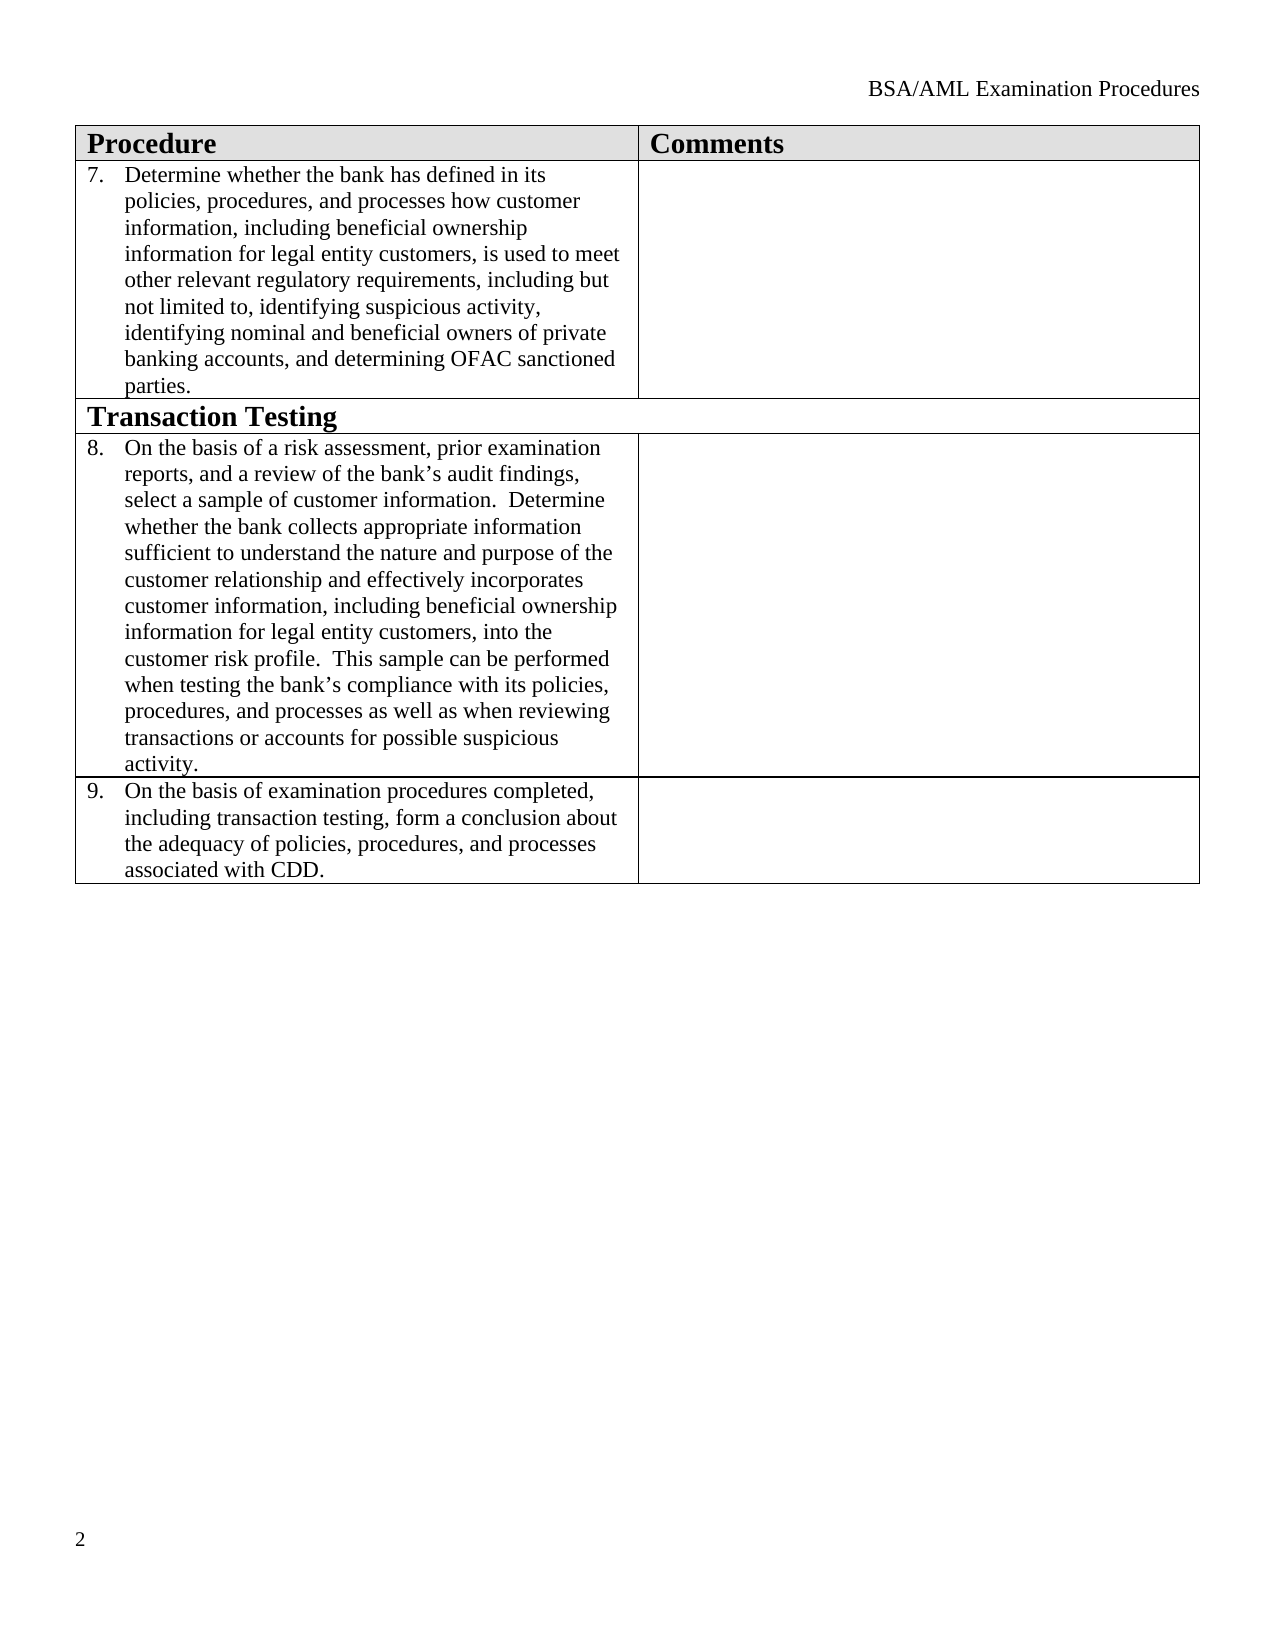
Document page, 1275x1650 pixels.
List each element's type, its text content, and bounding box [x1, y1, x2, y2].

table_cell Transaction Testing [76, 399, 1199, 433]
table_cell [639, 434, 1199, 776]
table_header Comments [639, 126, 1199, 160]
table_cell On the basis of a risk assessment, prior examination reports, and a review of the bank’s audit findings, select a sample of customer information. Determine whether the bank collects appropriate information sufficient to understand the nature and purpose of the customer relationship and effectively incorporates customer information, including beneficial ownership information for legal entity customers, into the customer risk profile. This sample can be performed when testing the bank’s compliance with its policies, procedures, and processes as well as when reviewing transactions or accounts for possible suspicious activity. [76, 434, 638, 776]
table_cell [639, 161, 1199, 398]
table_cell [639, 778, 1199, 883]
table_cell On the basis of examination procedures completed, including transaction testing, form a conclusion about the adequacy of policies, procedures, and processes associated with CDD. [76, 778, 638, 883]
table_header Procedure [76, 126, 638, 160]
table_cell Determine whether the bank has defined in its policies, procedures, and processes how customer information, including beneficial ownership information for legal entity customers, is used to meet other relevant regulatory requirements, including but not limited to, identifying suspicious activity, identifying nominal and beneficial owners of private banking accounts, and determining OFAC sanctioned parties. [76, 161, 638, 398]
